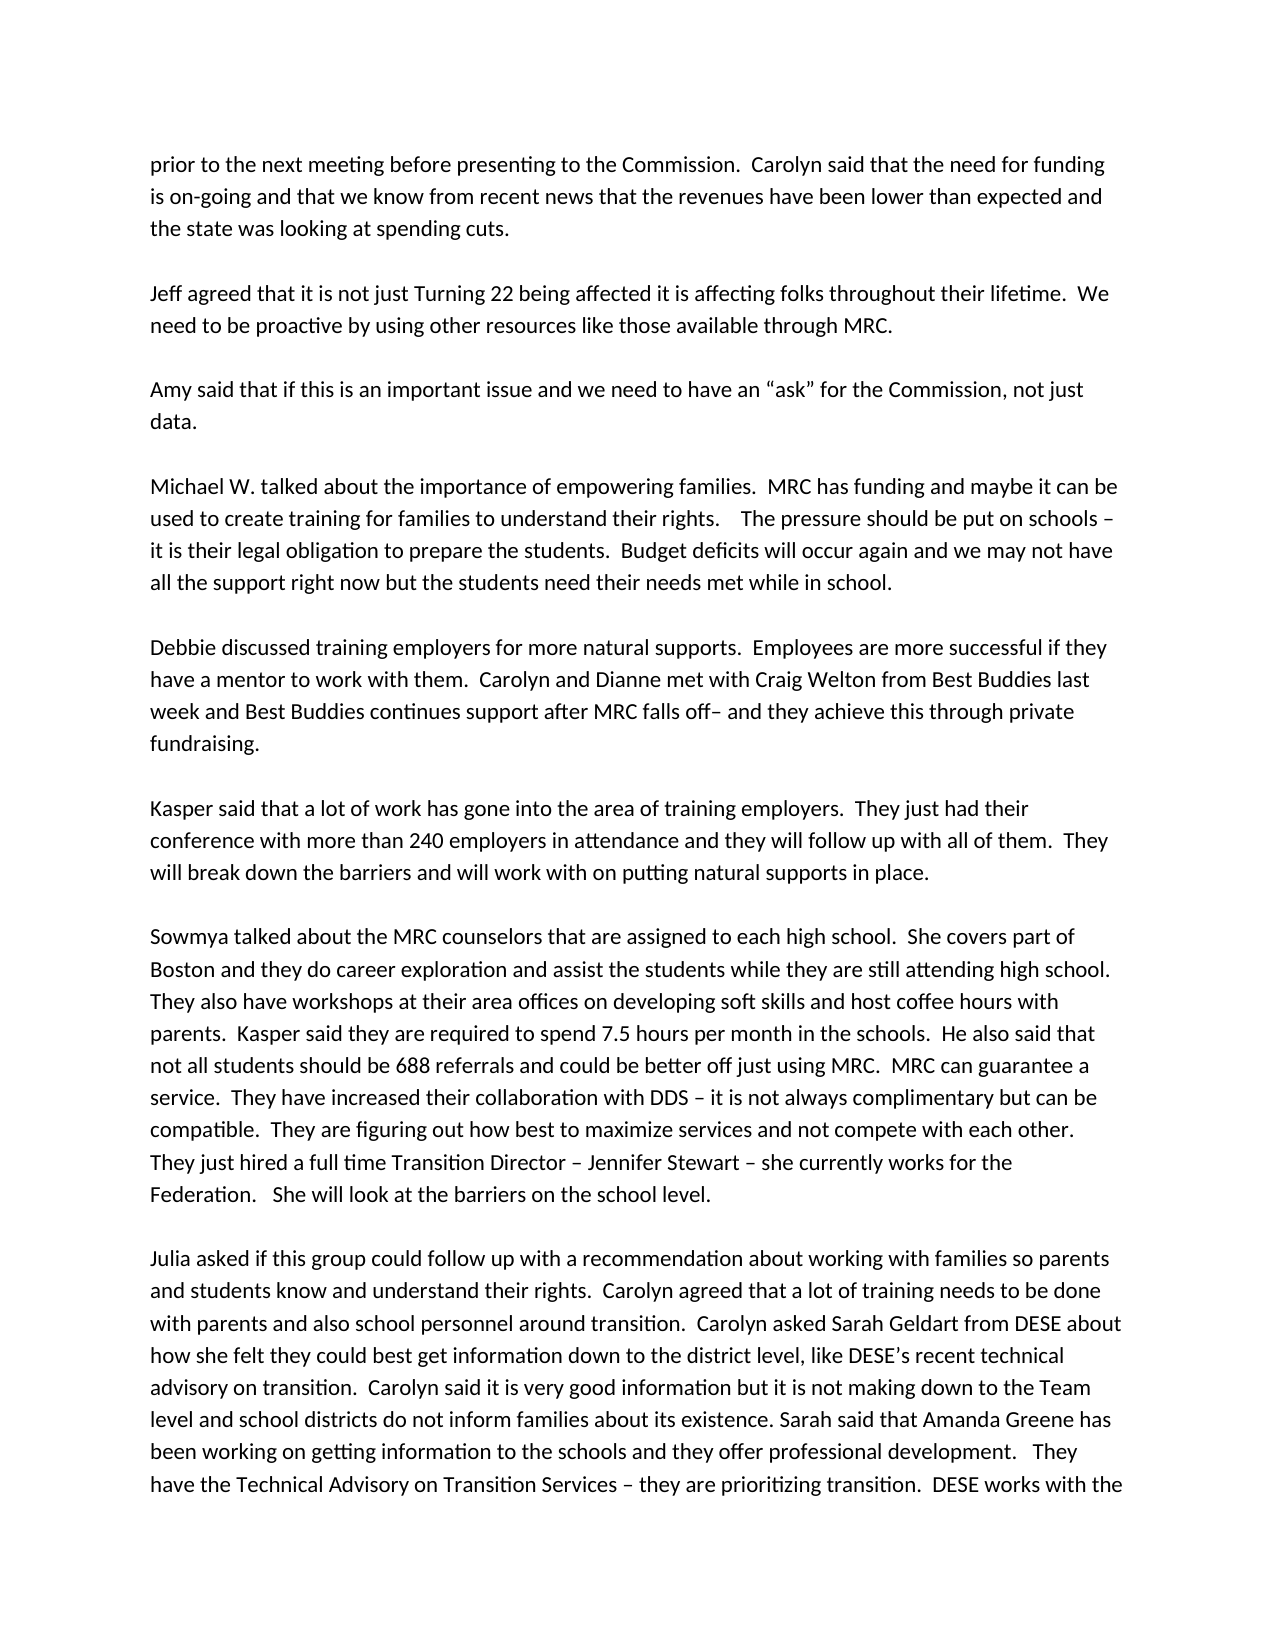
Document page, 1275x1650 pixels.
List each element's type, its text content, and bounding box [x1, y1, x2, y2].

text Michael W. talked about the importance of empowering families. MRC has funding and maybe it can be used to create training for families to understand their rights. The pressure should be put on schools – it is their legal obligation to prepare the students. Budget deficits will occur again and we may not have all the support right now but the students need their needs met while in school. [150, 472, 1125, 596]
text Debbie discussed training employers for more natural supports. Employees are more successful if they have a mentor to work with them. Carolyn and Dianne met with Craig Welton from Best Buddies last week and Best Buddies continues support after MRC falls off– and they achieve this through private fundraising. [150, 633, 1125, 757]
text Jeff agreed that it is not just Turning 22 being affected it is affecting folks throughout their lifetime. We need to be proactive by using other resources like those available through MRC. [150, 279, 1125, 339]
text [150, 1244, 1125, 1498]
text Kasper said that a lot of work has gone into the area of training employers. They just had their conference with more than 240 employers in attendance and they will follow up with all of them. They will break down the barriers and will work with on putting natural supports in place. [150, 794, 1125, 886]
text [150, 150, 1125, 242]
text Amy said that if this is an important issue and we need to have an “ask” for the Commission, not just data. [150, 375, 1125, 436]
text Sowmya talked about the MRC counselors that are assigned to each high school. She covers part of Boston and they do career exploration and assist the students while they are still attending high school. They also have workshops at their area offices on developing soft skills and host coffee hours with parents. Kasper said they are required to spend 7.5 hours per month in the schools. He also said that not all students should be 688 referrals and could be better off just using MRC. MRC can guarantee a service. They have increased their collaboration with DDS – it is not always complimentary but can be compatible. They are figuring out how best to maximize services and not compete with each other. They just hired a full time Transition Director – Jennifer Stewart – she currently works for the Federation. She will look at the barriers on the school level. [150, 922, 1125, 1208]
